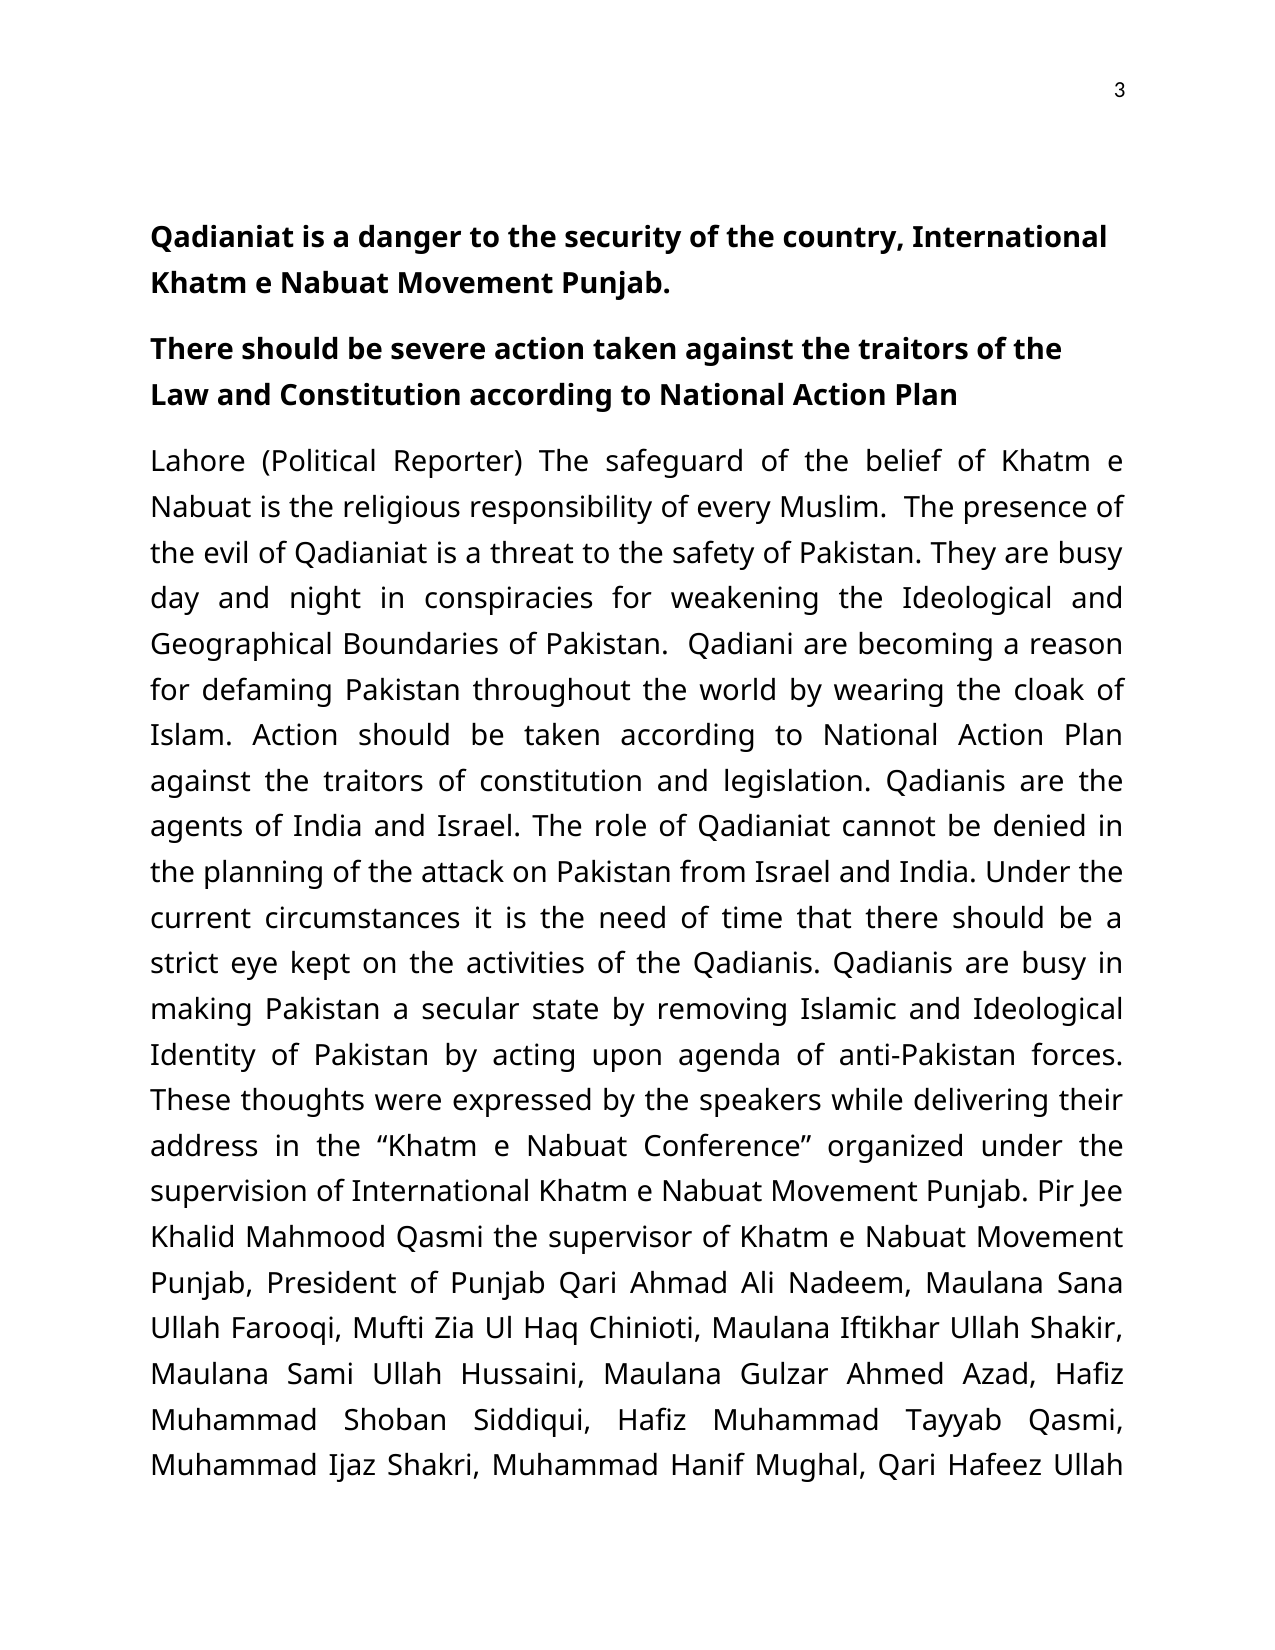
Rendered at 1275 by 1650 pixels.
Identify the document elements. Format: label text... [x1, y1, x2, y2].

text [150, 441, 1125, 1484]
text There should be severe action taken against the traitors of the Law and Constitution according to National Action Plan [150, 328, 1125, 414]
text Qadianiat is a danger to the security of the country, International Khatm e Nabuat Movement Punjab. [150, 216, 1125, 302]
